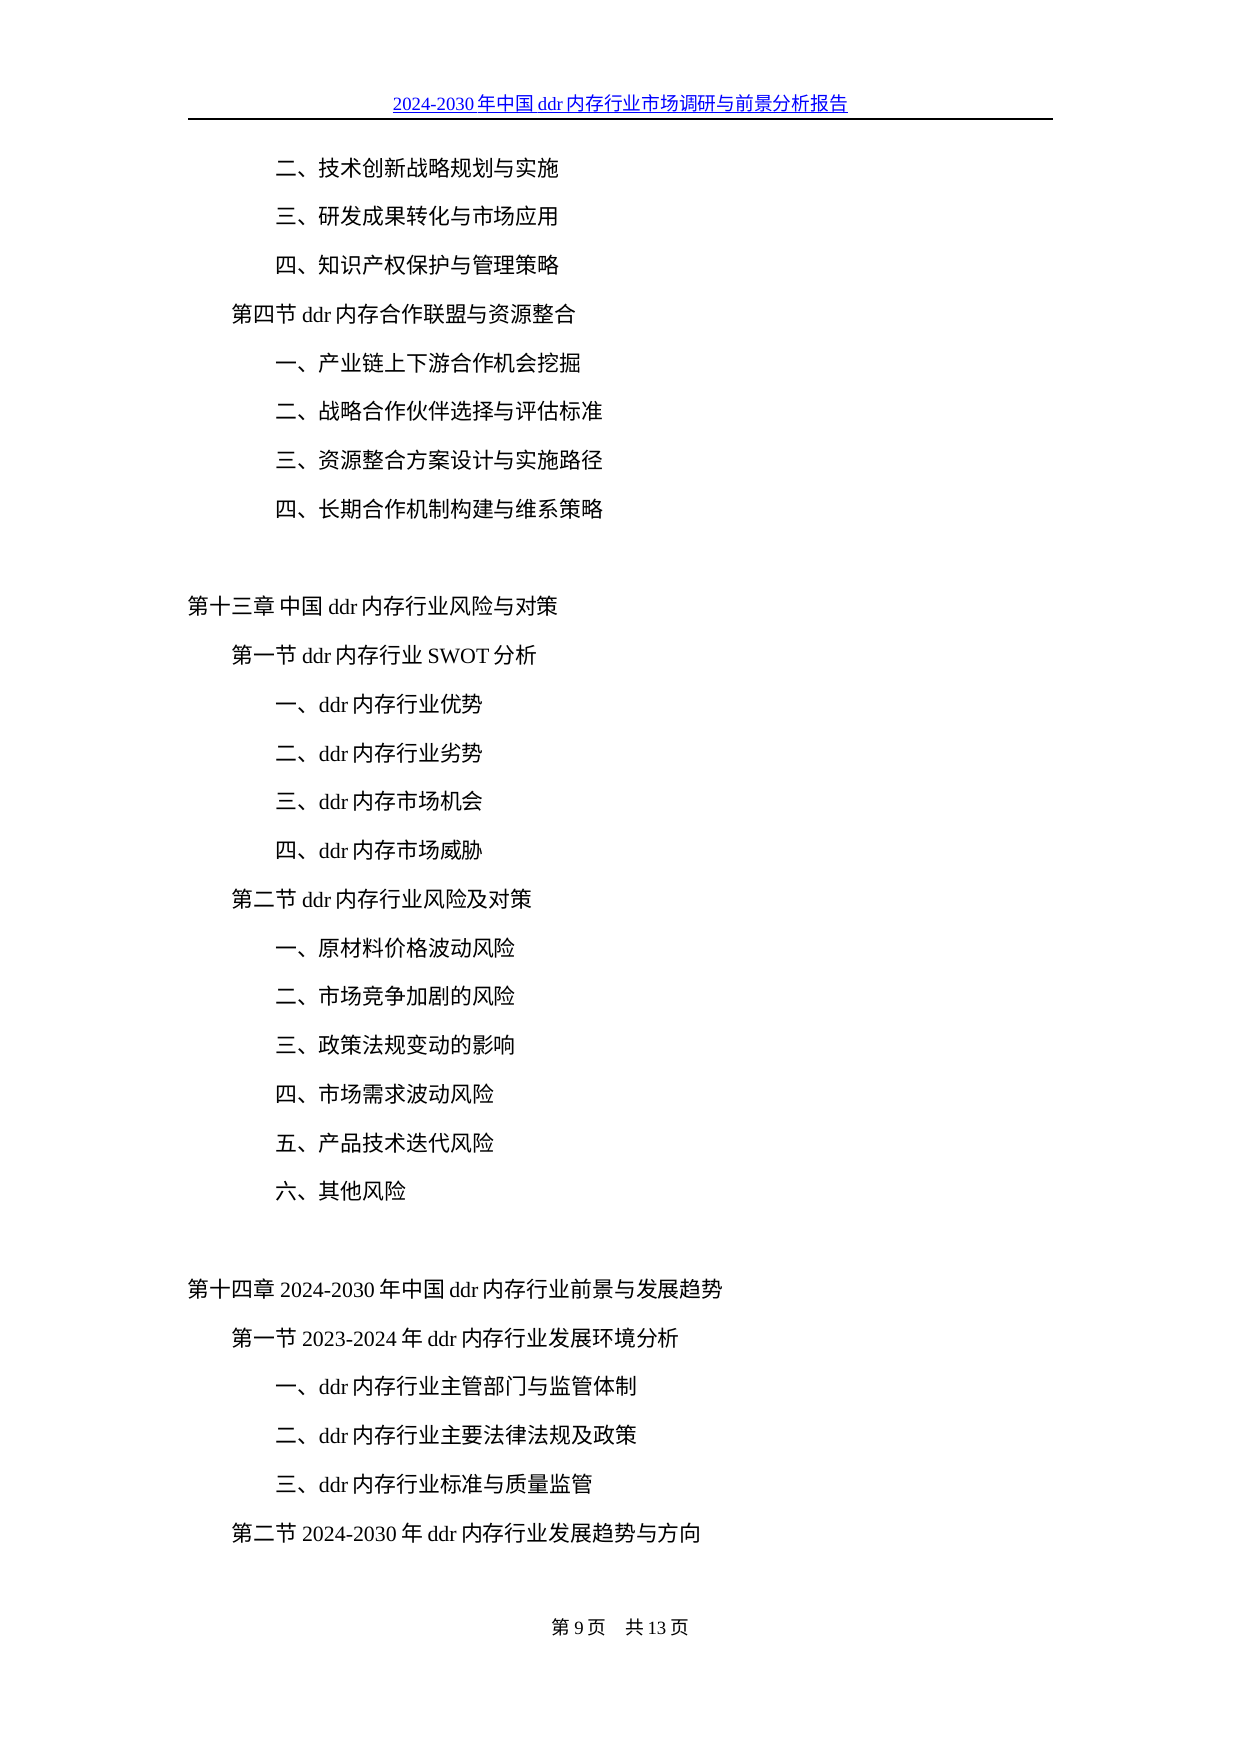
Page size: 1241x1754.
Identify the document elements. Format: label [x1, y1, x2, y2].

text [187, 150, 1053, 1548]
